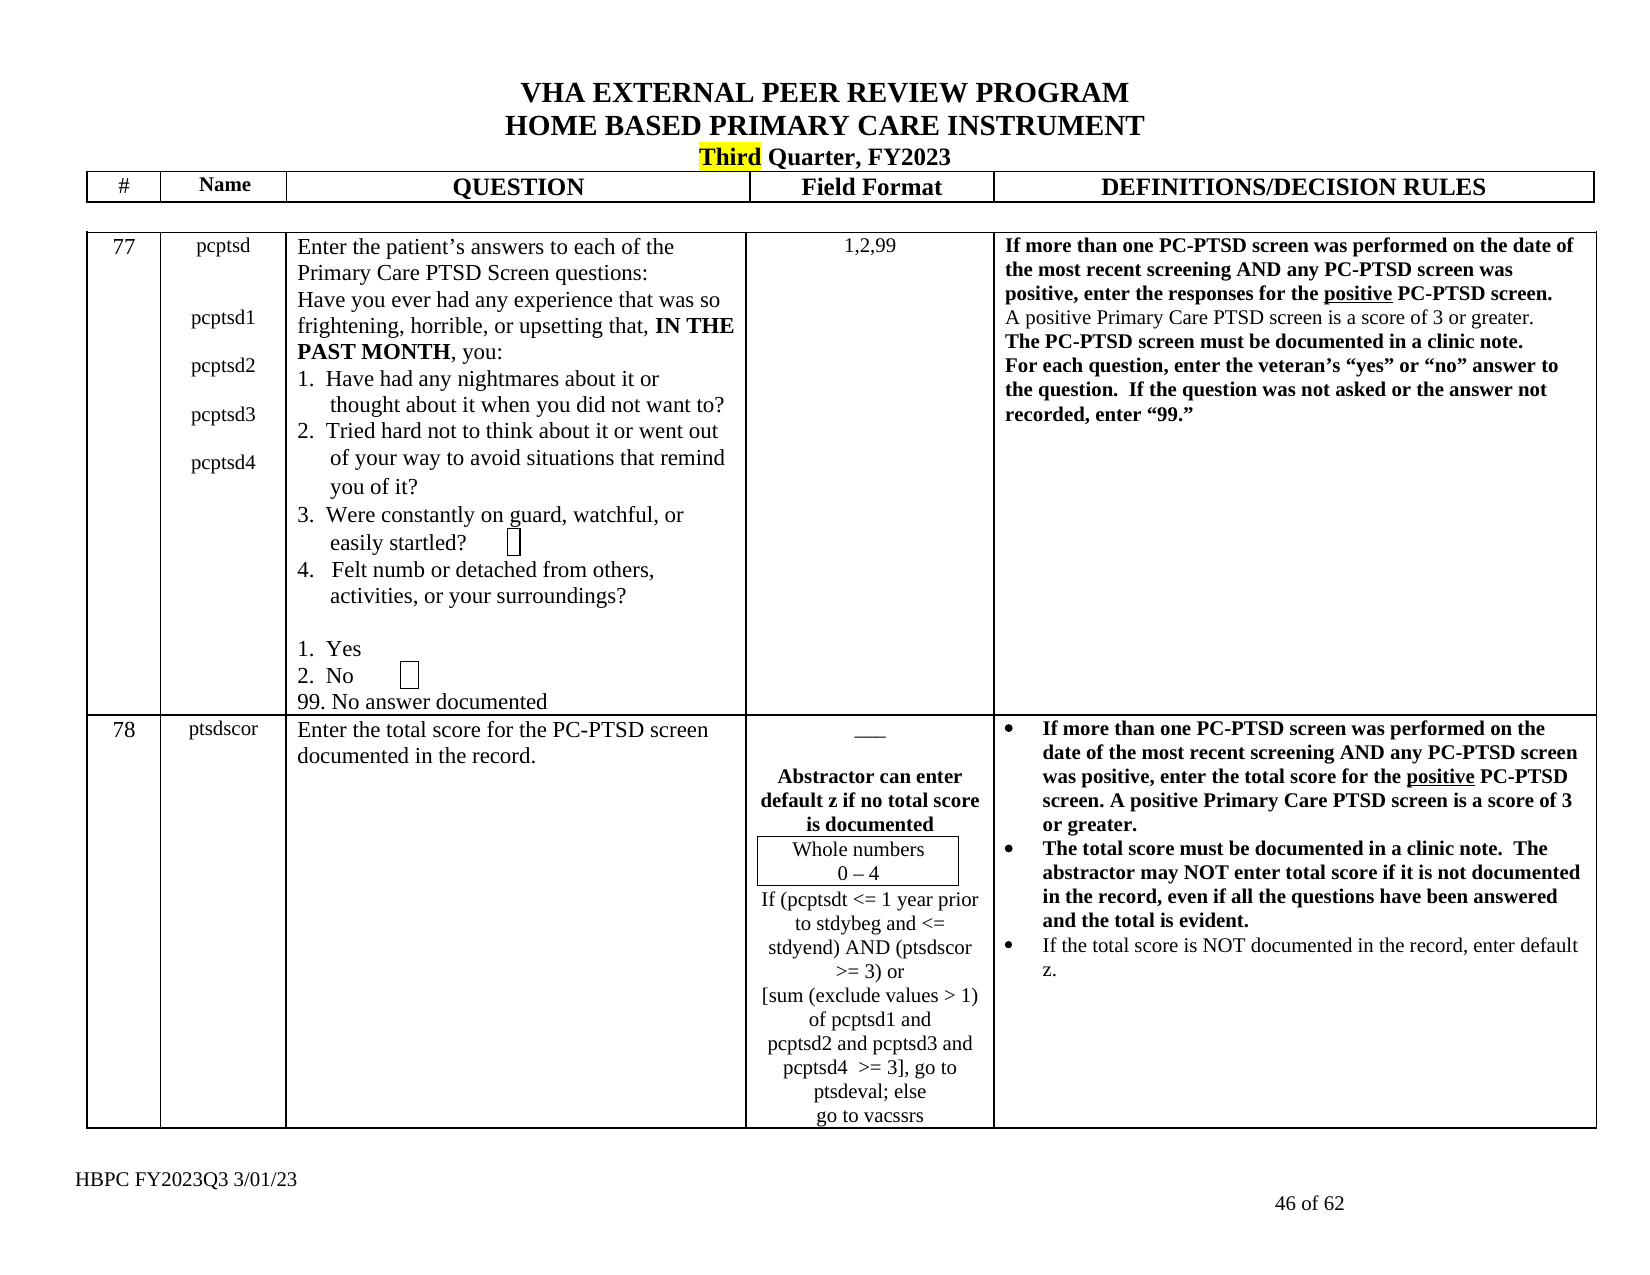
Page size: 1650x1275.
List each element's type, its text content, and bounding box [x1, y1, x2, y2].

table_cell ptsdscor [161, 716, 285, 1127]
table_cell Enter the total score for the PC-PTSD screen documented in the record. [287, 716, 745, 1127]
table_cell 77 [88, 233, 160, 714]
table_cell If more than one PC-PTSD screen was performed on the date of the most recent screening AND any PC-PTSD screen was positive, enter the responses for the positive PC-PTSD screen. A positive Primary Care PTSD screen is a score of 3 or greater. The PC-PTSD screen must be documented in a clinic note. For each question, enter the veteran’s “yes” or “no” answer to the question. If the question was not asked or the answer not recorded, enter “99.” [995, 233, 1596, 714]
table_cell pcptsd pcptsd1 pcptsd2 pcptsd3 pcptsd4 [161, 233, 285, 714]
table_cell 1,2,99 [747, 233, 993, 714]
table_cell 78 [88, 716, 160, 1127]
table_cell Enter the patient’s answers to each of the Primary Care PTSD Screen questions: Have you ever had any experience that was so frightening, horrible, or upsetting that, IN THE PAST MONTH, you: 1. Have had any nightmares about it or thought about it when you did not want to? 2. Tried hard not to think about it or went out of your way to avoid situations that remind you of it? 3. Were constantly on guard, watchful, or easily startled? 4. Felt numb or detached from others, activities, or your surroundings? 1. Yes 2. No 99. No answer documented [287, 233, 745, 714]
table_cell If more than one PC-PTSD screen was performed on the date of the most recent screening AND any PC-PTSD screen was positive, enter the total score for the positive PC-PTSD screen. A positive Primary Care PTSD screen is a score of 3 or greater. The total score must be documented in a clinic note. The abstractor may NOT enter total score if it is not documented in the record, even if all the questions have been answered and the total is evident. If the total score is NOT documented in the record, enter default z. [995, 716, 1596, 1127]
table_cell ___ Abstractor can enter default z if no total score is documented If (pcptsdt <= 1 year prior to stdybeg and <= stdyend) AND (ptsdscor >= 3) or [sum (exclude values > 1) of pcptsd1 and pcptsd2 and pcptsd3 and pcptsd4 >= 3], go to ptsdeval; else go to vacssrs [747, 716, 993, 1127]
